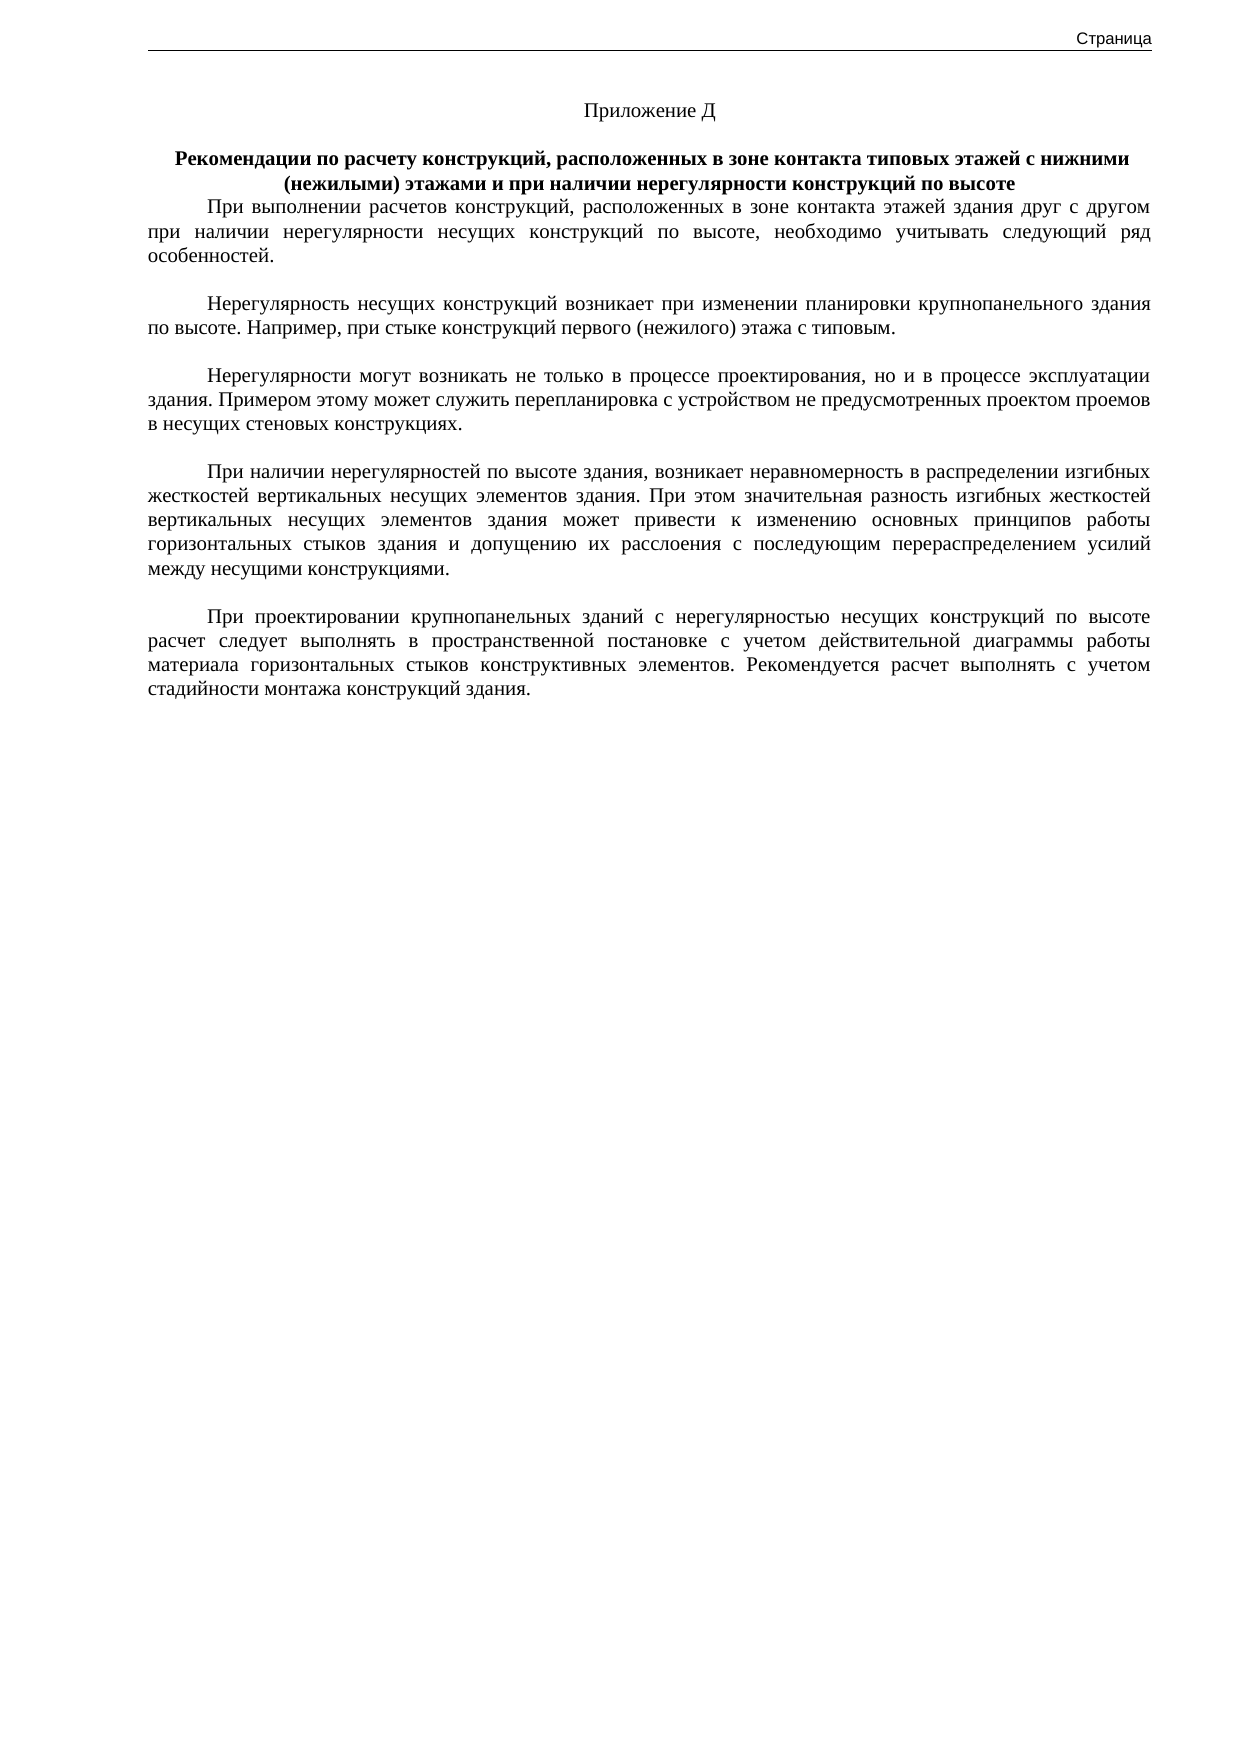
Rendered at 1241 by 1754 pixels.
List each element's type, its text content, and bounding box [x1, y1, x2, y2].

text Нерегулярности могут возникать не только в процессе проектирования, но и в процессе эксплуатации здания. Примером этому может служить перепланировка с устройством не предусмотренных проектом проемов в несущих стеновых конструкциях. [148, 363, 1152, 435]
text При наличии нерегулярностей по высоте здания, возникает неравномерность в распределении изгибных жесткостей вертикальных несущих элементов здания. При этом значительная разность изгибных жесткостей вертикальных несущих элементов здания может привести к изменению основных принципов работы горизонтальных стыков здания и допущению их расслоения с последующим перераспределением усилий между несущими конструкциями. [148, 459, 1152, 579]
text Приложение Д [148, 98, 1152, 122]
text При выполнении расчетов конструкций, расположенных в зоне контакта этажей здания друг с другом при наличии нерегулярности несущих конструкций по высоте, необходимо учитывать следующий ряд особенностей. [148, 194, 1152, 267]
text Рекомендации по расчету конструкций, расположенных в зоне контакта типовых этажей с нижними (нежилыми) этажами и при наличии нерегулярности конструкций по высоте [148, 146, 1152, 194]
text Нерегулярность несущих конструкций возникает при изменении планировки крупнопанельного здания по высоте. Например, при стыке конструкций первого (нежилого) этажа с типовым. [148, 291, 1152, 339]
text При проектировании крупнопанельных зданий с нерегулярностью несущих конструкций по высоте расчет следует выполнять в пространственной постановке с учетом действительной диаграммы работы материала горизонтальных стыков конструктивных элементов. Рекомендуется расчет выполнять с учетом стадийности монтажа конструкций здания. [148, 603, 1152, 700]
